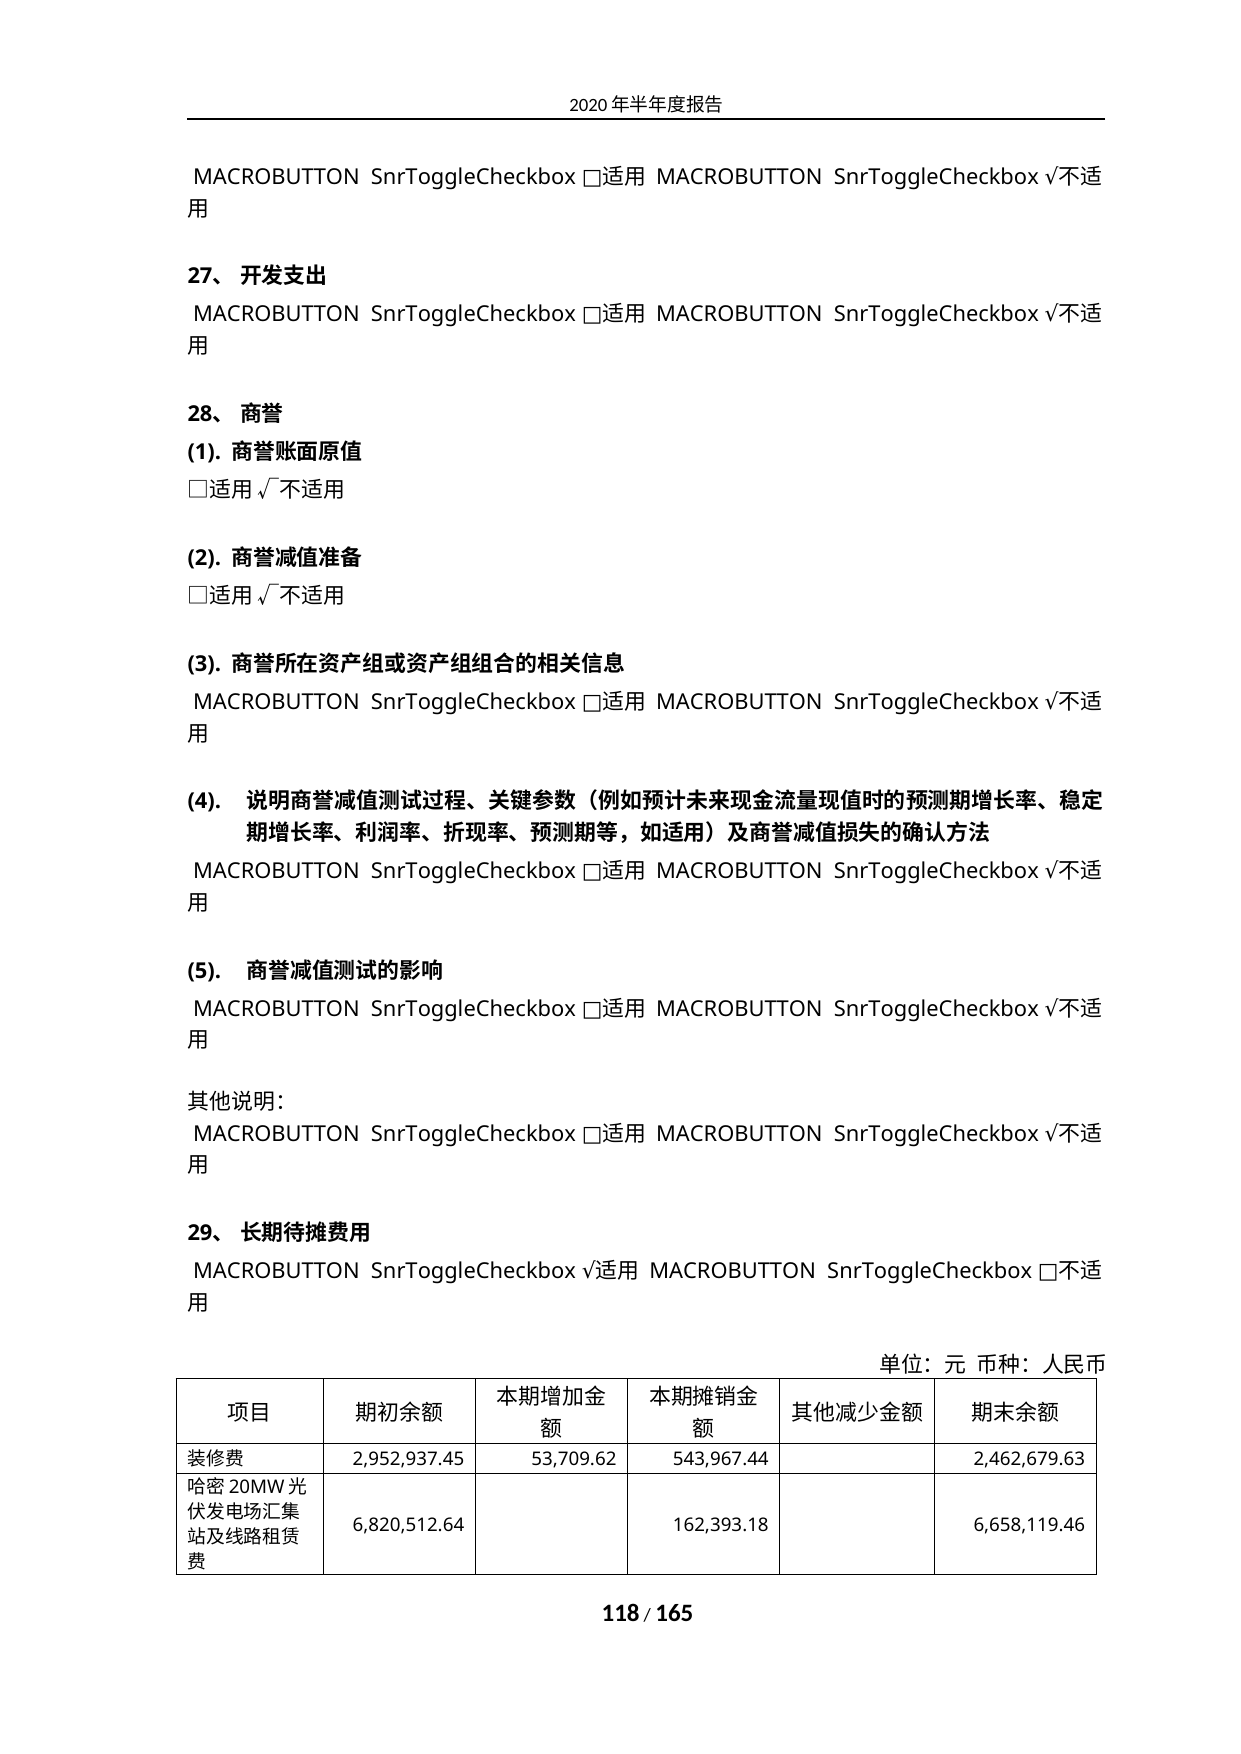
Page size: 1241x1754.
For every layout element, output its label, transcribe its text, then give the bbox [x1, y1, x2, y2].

subtitle 商誉 [187, 396, 1107, 428]
